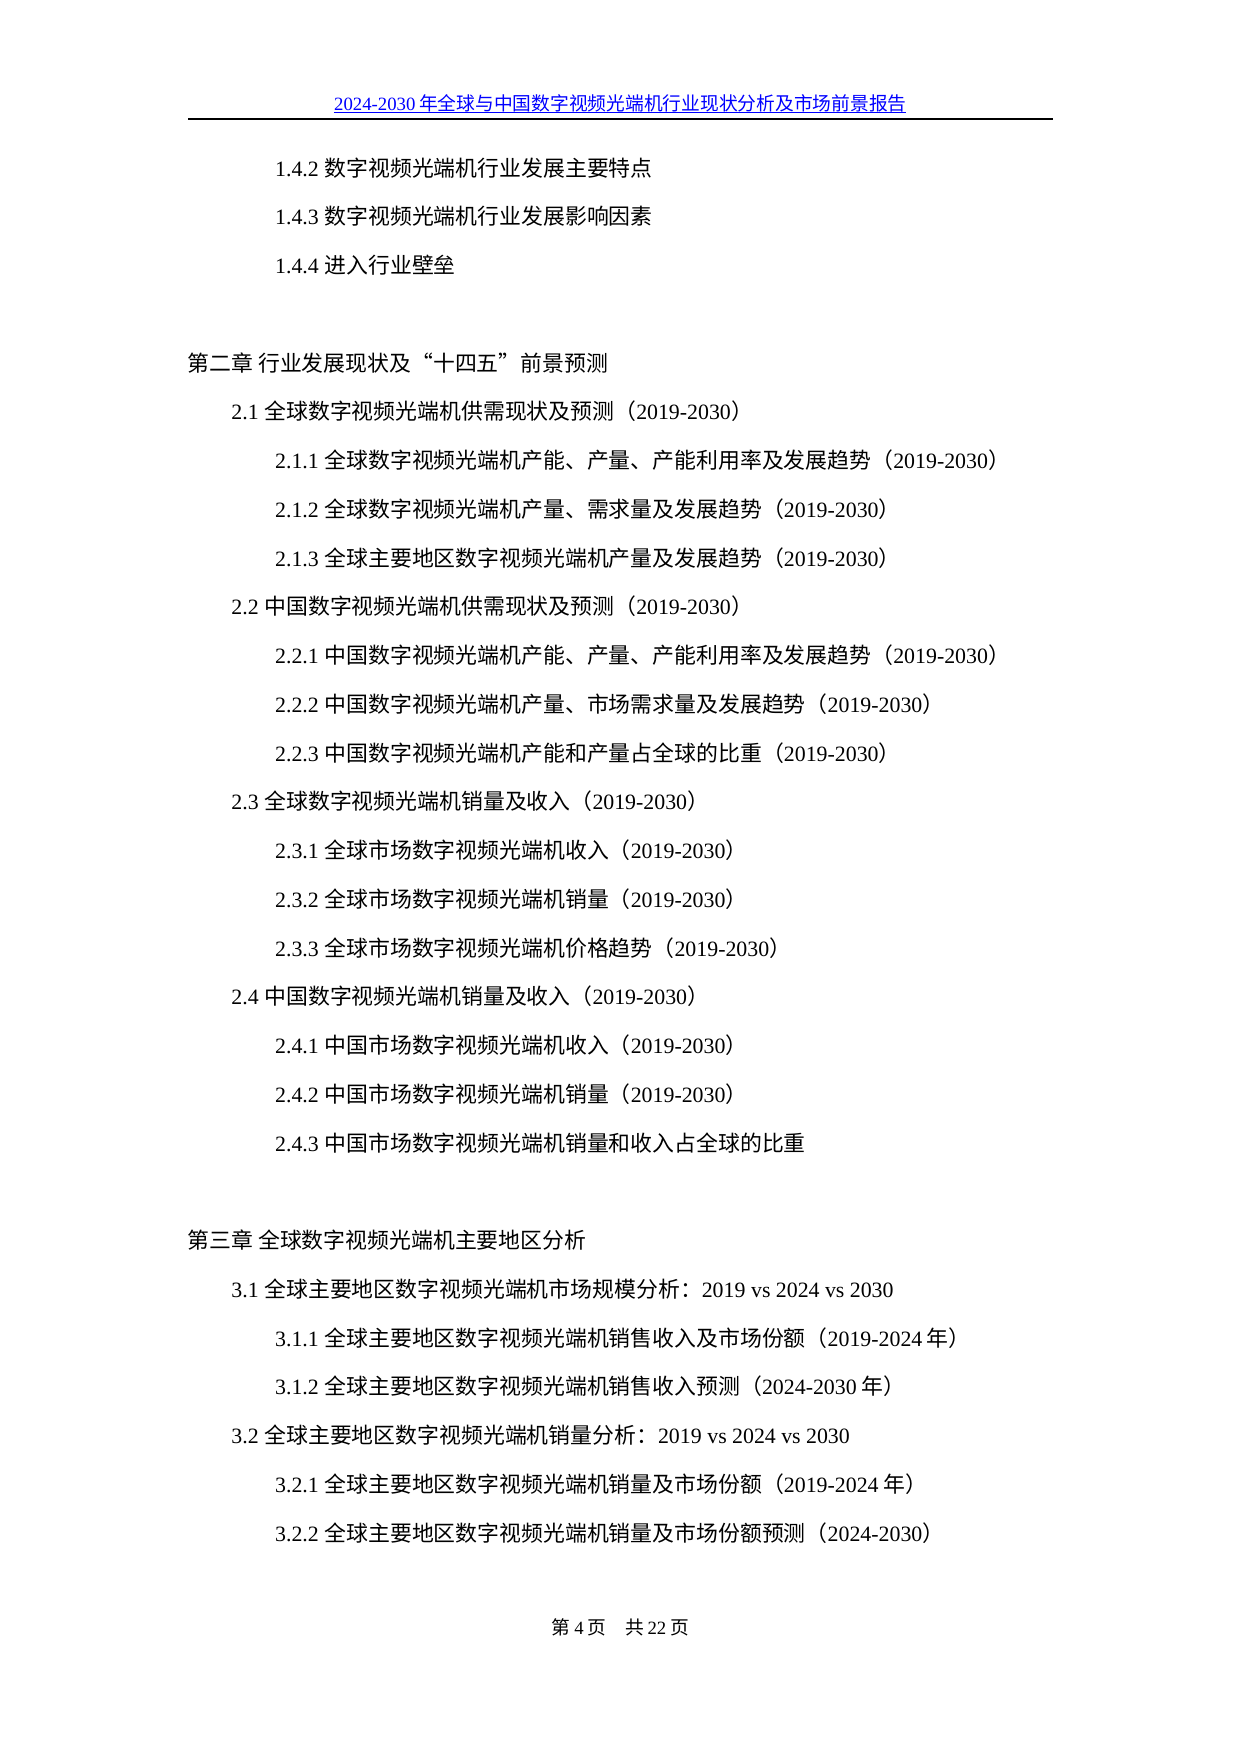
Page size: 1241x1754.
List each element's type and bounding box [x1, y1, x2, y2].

text [187, 150, 1053, 1548]
